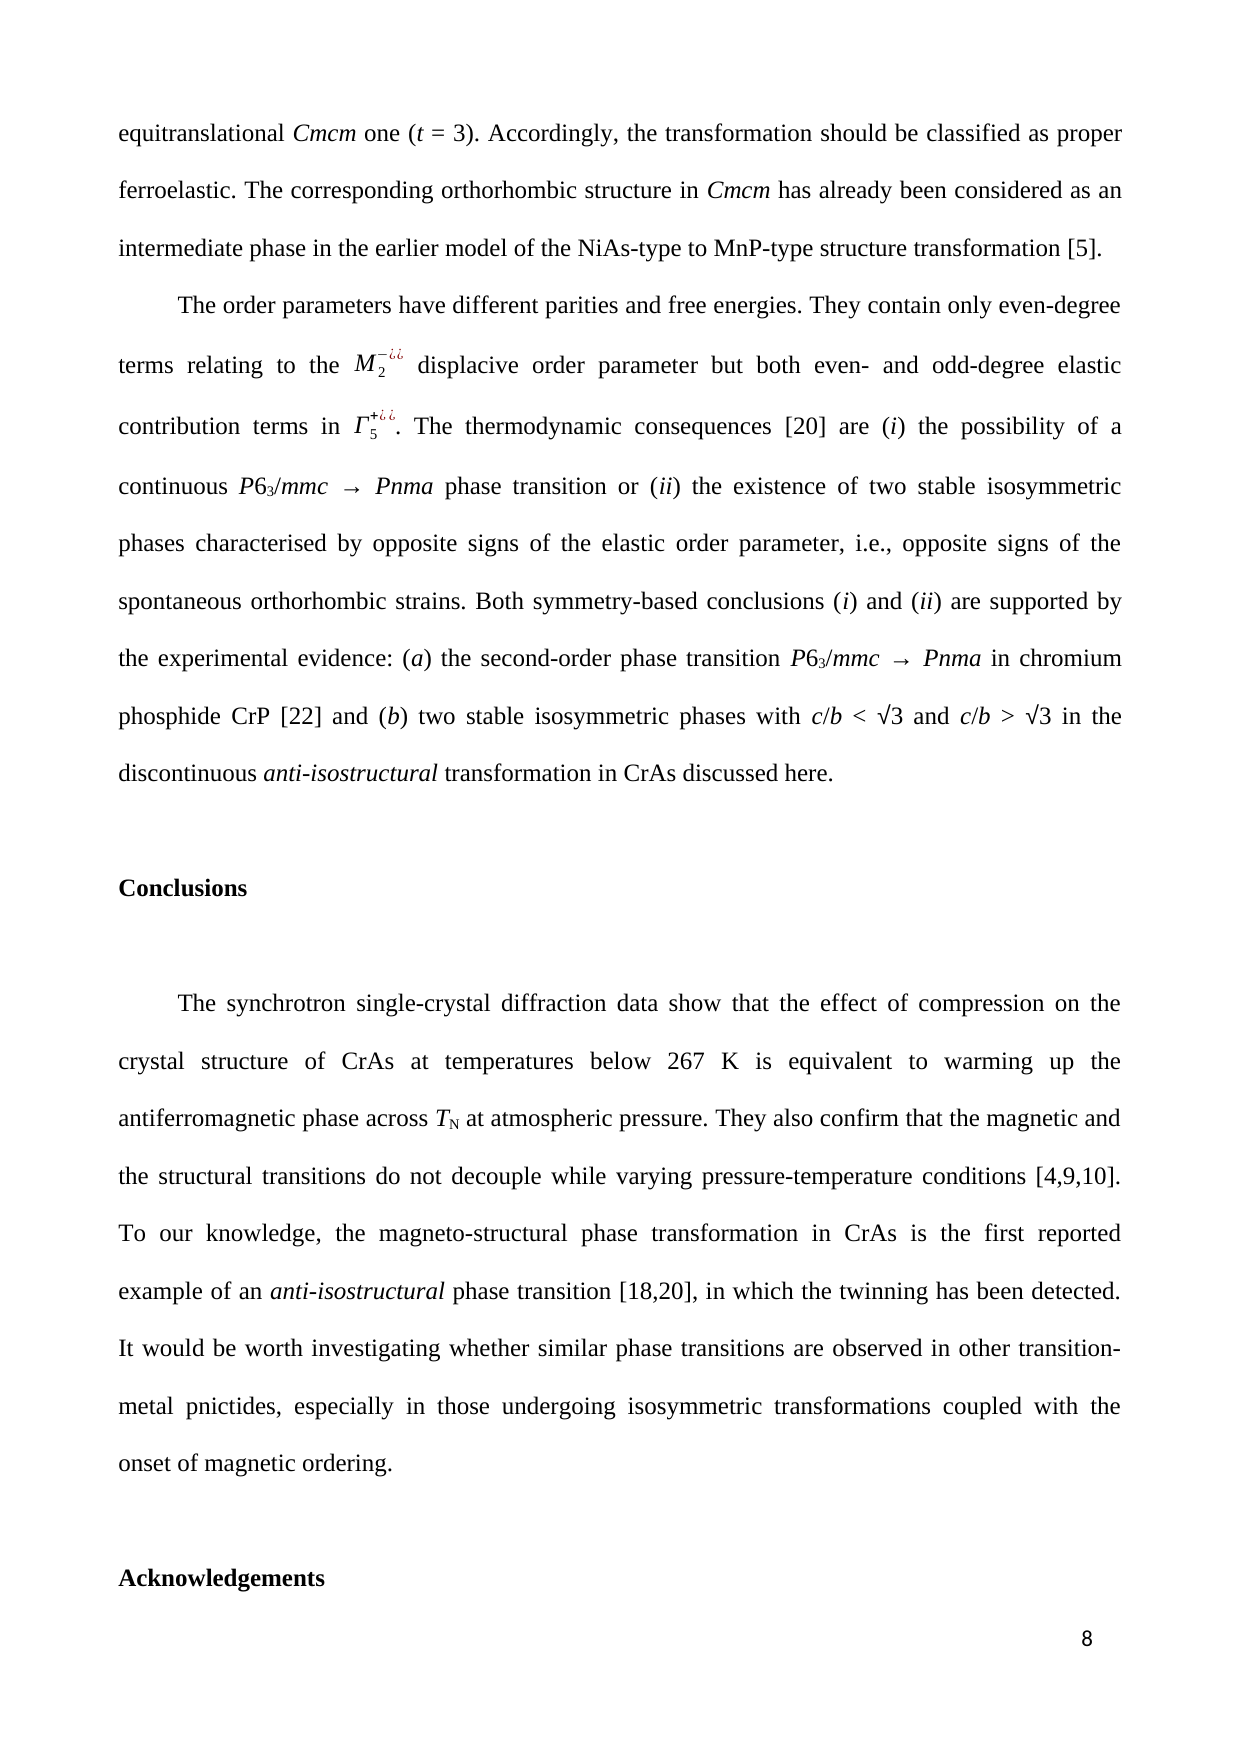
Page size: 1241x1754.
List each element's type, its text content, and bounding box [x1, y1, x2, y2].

text Conclusions [118, 873, 1122, 902]
text Acknowledgements [118, 1563, 1122, 1592]
text The order parameters have different parities and free energies. They contain only even-degree terms relating to the displacive order parameter but both even- and odd-degree elastic contribution terms in . The thermodynamic consequences [20] are (i) the possibility of a continuous P63/mmc → Pnma phase transition or (ii) the existence of two stable isosymmetric phases characterised by opposite signs of the elastic order parameter, i.e., opposite signs of the spontaneous orthorhombic strains. Both symmetry-based conclusions (i) and (ii) are supported by the experimental evidence: (a) the second-order phase transition P63/mmc → Pnma in chromium phosphide CrP [22] and (b) two stable isosymmetric phases with c/b < √3 and c/b > √3 in the discontinuous anti-isostructural transformation in CrAs discussed here. [118, 291, 1122, 787]
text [118, 118, 1122, 262]
text The synchrotron single-crystal diffraction data show that the effect of compression on the crystal structure of CrAs at temperatures below 267 K is equivalent to warming up the antiferromagnetic phase across TN at atmospheric pressure. They also confirm that the magnetic and the structural transitions do not decouple while varying pressure-temperature conditions [4,9,10]. To our knowledge, the magneto-structural phase transformation in CrAs is the first reported example of an anti-isostructural phase transition [18,20], in which the twinning has been detected. It would be worth investigating whether similar phase transitions are observed in other transition-metal pnictides, especially in those undergoing isosymmetric transformations coupled with the onset of magnetic ordering. [118, 988, 1122, 1477]
